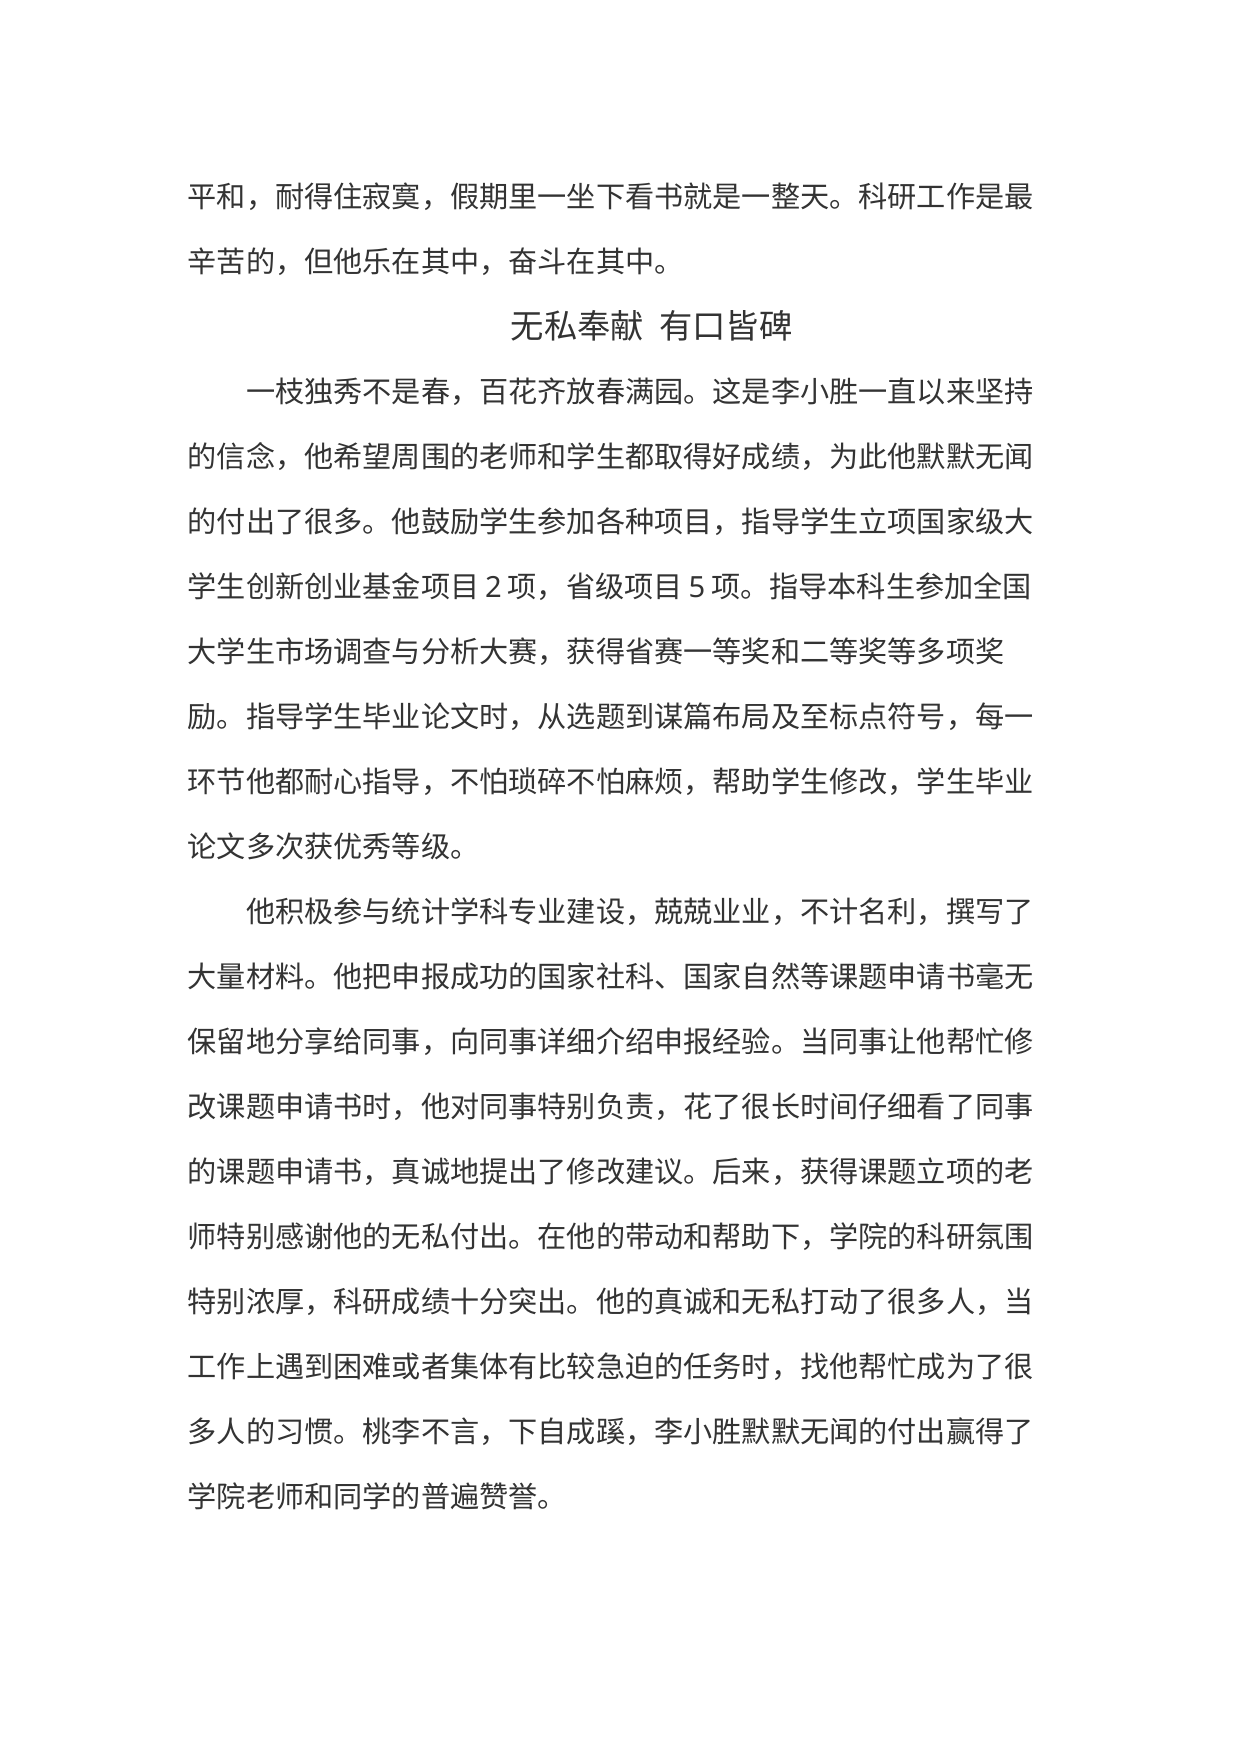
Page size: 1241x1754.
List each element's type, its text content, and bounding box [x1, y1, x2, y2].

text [187, 162, 1053, 292]
text 他积极参与统计学科专业建设，兢兢业业，不计名利，撰写了大量材料。他把申报成功的国家社科、国家自然等课题申请书毫无保留地分享给同事，向同事详细介绍申报经验。当同事让他帮忙修改课题申请书时，他对同事特别负责，花了很长时间仔细看了同事的课题申请书，真诚地提出了修改建议。后来，获得课题立项的老师特别感谢他的无私付出。在他的带动和帮助下，学院的科研氛围特别浓厚，科研成绩十分突出。他的真诚和无私打动了很多人，当工作上遇到困难或者集体有比较急迫的任务时，找他帮忙成为了很多人的习惯。桃李不言，下自成蹊，李小胜默默无闻的付出赢得了学院老师和同学的普遍赞誉。 [187, 877, 1053, 1527]
text 一枝独秀不是春，百花齐放春满园。这是李小胜一直以来坚持的信念，他希望周围的老师和学生都取得好成绩，为此他默默无闻的付出了很多。他鼓励学生参加各种项目，指导学生立项国家级大学生创新创业基金项目2项，省级项目5项。指导本科生参加全国大学生市场调查与分析大赛，获得省赛一等奖和二等奖等多项奖励。指导学生毕业论文时，从选题到谋篇布局及至标点符号，每一环节他都耐心指导，不怕琐碎不怕麻烦，帮助学生修改，学生毕业论文多次获优秀等级。 [187, 357, 1053, 877]
subtitle 无私奉献 有口皆碑 [187, 292, 1053, 357]
